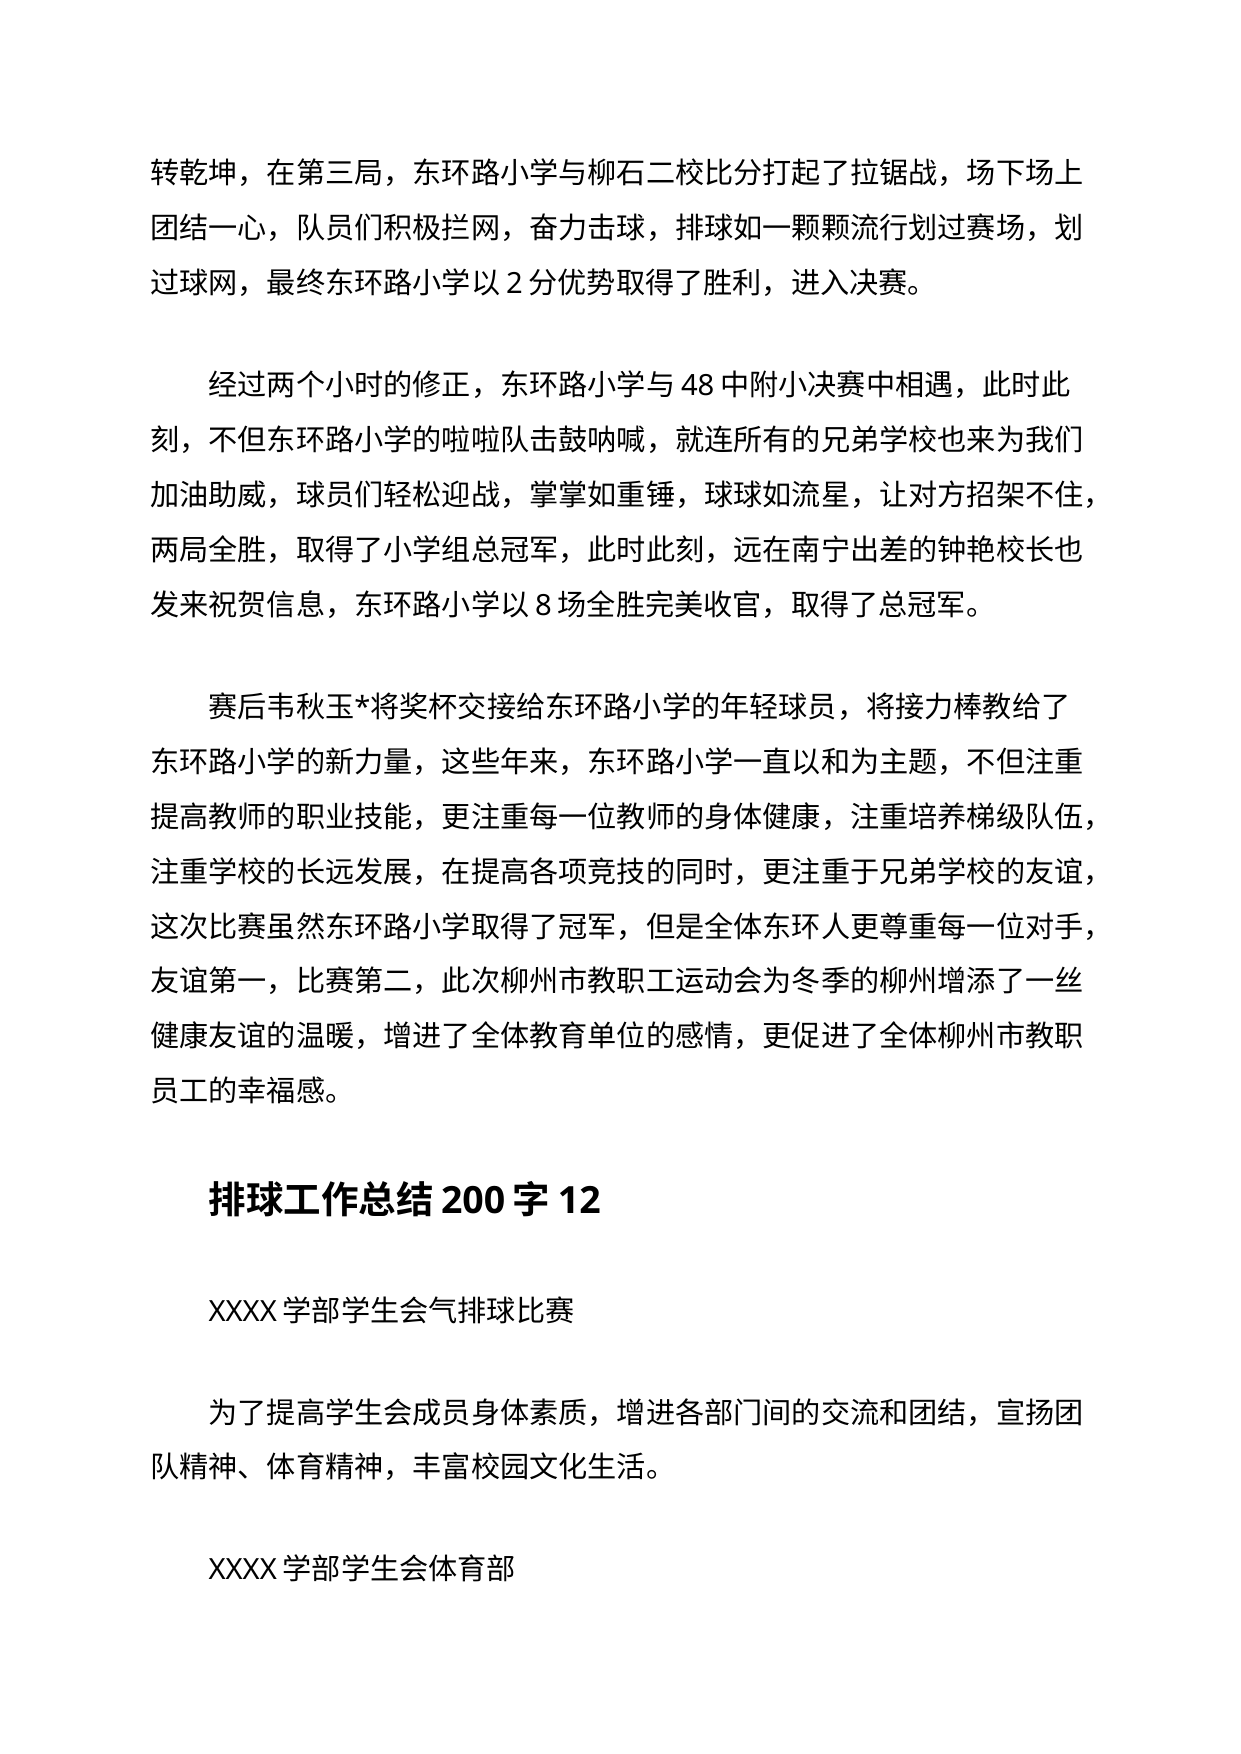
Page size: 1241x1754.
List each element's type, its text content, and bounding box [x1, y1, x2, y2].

text 排球工作总结200字12 [150, 1169, 1090, 1224]
text 经过两个小时的修正，东环路小学与48中附小决赛中相遇，此时此刻，不但东环路小学的啦啦队击鼓呐喊，就连所有的兄弟学校也来为我们加油助威，球员们轻松迎战，掌掌如重锤，球球如流星，让对方招架不住，两局全胜，取得了小学组总冠军，此时此刻，远在南宁出差的钟艳校长也发来祝贺信息，东环路小学以8场全胜完美收官，取得了总冠军。 [150, 362, 1090, 624]
text 为了提高学生会成员身体素质，增进各部门间的交流和团结，宣扬团队精神、体育精神，丰富校园文化生活。 [150, 1389, 1090, 1486]
text XXXX学部学生会气排球比赛 [150, 1287, 1090, 1329]
text XXXX学部学生会体育部 [150, 1546, 1090, 1588]
text 赛后韦秋玉*将奖杯交接给东环路小学的年轻球员，将接力棒教给了东环路小学的新力量，这些年来，东环路小学一直以和为主题，不但注重提高教师的职业技能，更注重每一位教师的身体健康，注重培养梯级队伍，注重学校的长远发展，在提高各项竞技的同时，更注重于兄弟学校的友谊，这次比赛虽然东环路小学取得了冠军，但是全体东环人更尊重每一位对手，友谊第一，比赛第二，此次柳州市教职工运动会为冬季的柳州增添了一丝健康友谊的温暖，增进了全体教育单位的感情，更促进了全体柳州市教职员工的幸福感。 [150, 683, 1090, 1110]
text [150, 150, 1090, 302]
